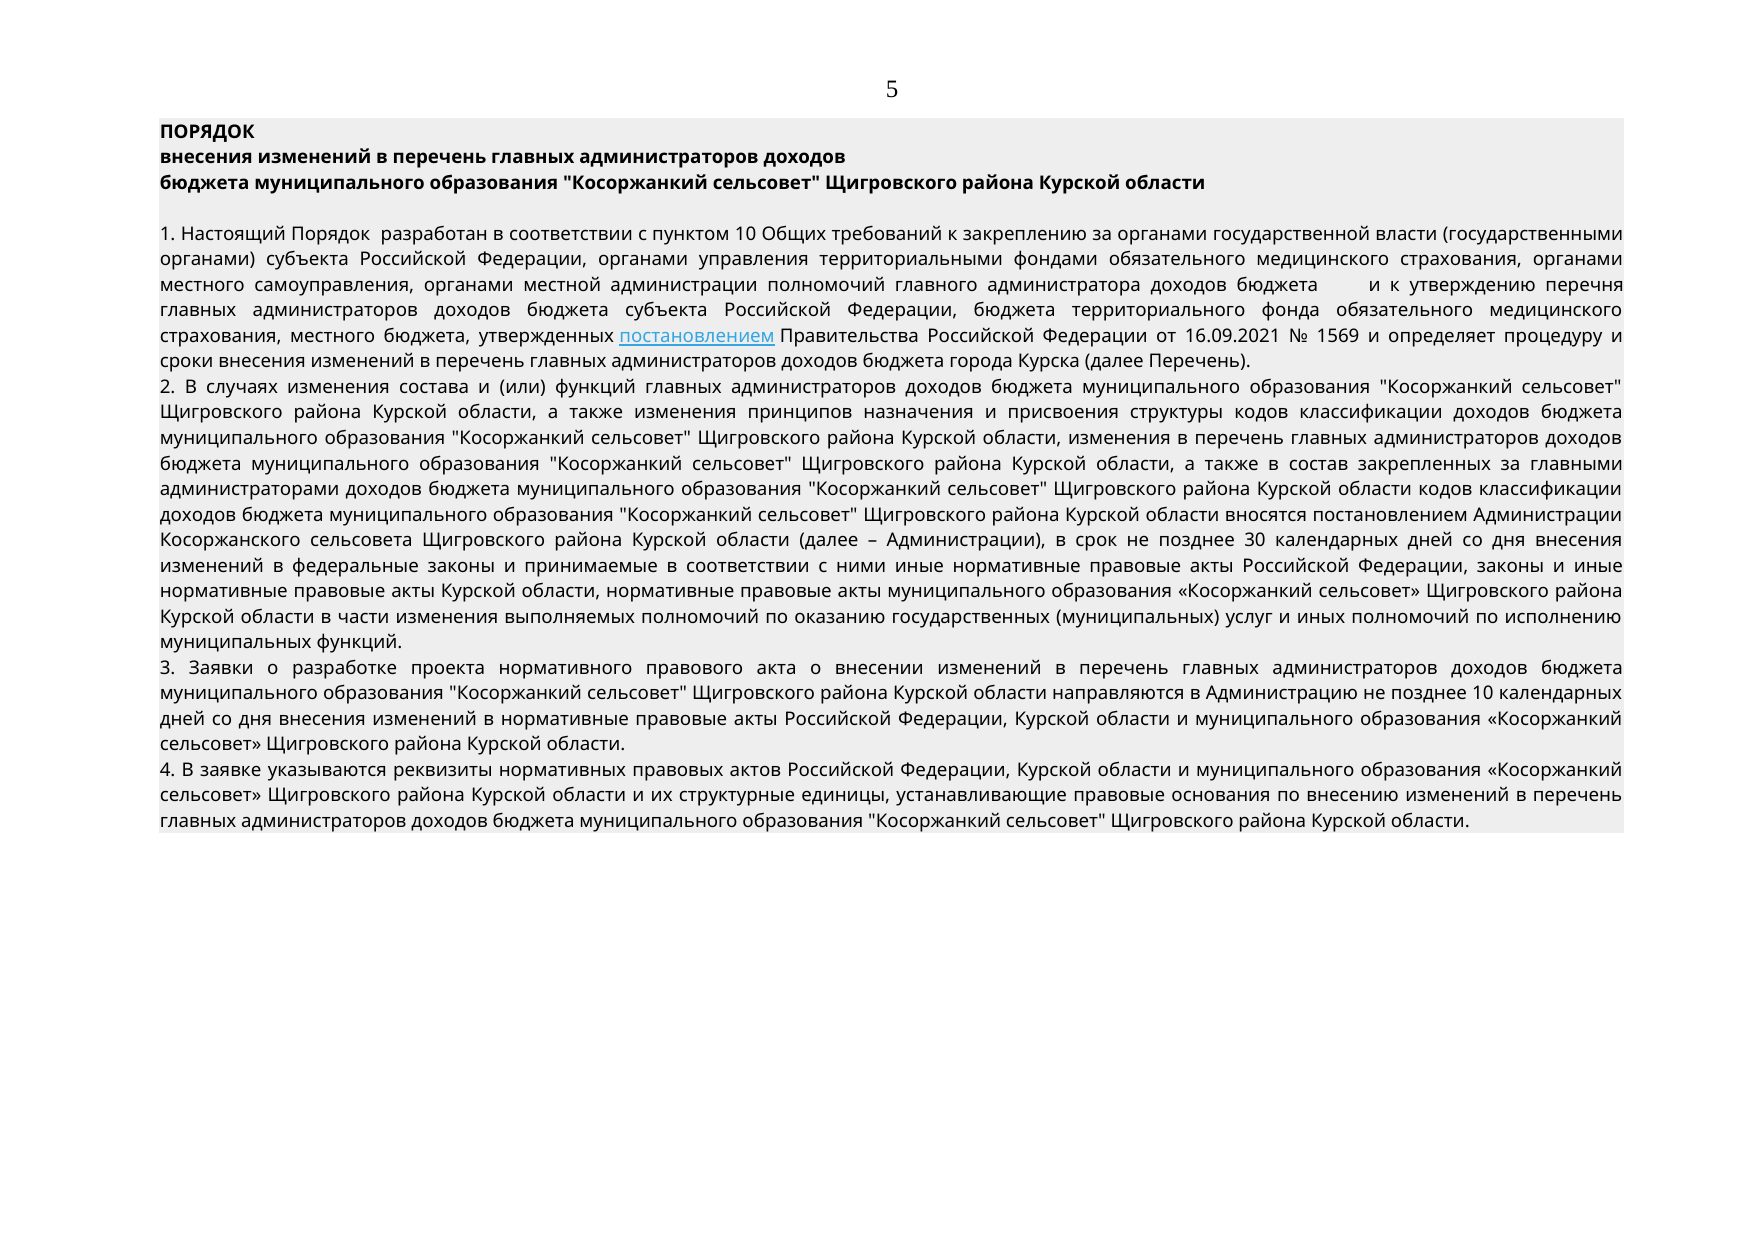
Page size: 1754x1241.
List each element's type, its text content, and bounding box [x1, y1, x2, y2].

text бюджета муниципального образования "Косоржанкий сельсовет" Щигровского района Курской области [159, 169, 1624, 195]
text 2. В случаях изменения состава и (или) функций главных администраторов доходов бюджета муниципального образования "Косоржанкий сельсовет" Щигровского района Курской области, а также изменения принципов назначения и присвоения структуры кодов классификации доходов бюджета муниципального образования "Косоржанкий сельсовет" Щигровского района Курской области, изменения в перечень главных администраторов доходов бюджета муниципального образования "Косоржанкий сельсовет" Щигровского района Курской области, а также в состав закрепленных за главными администраторами доходов бюджета муниципального образования "Косоржанкий сельсовет" Щигровского района Курской области кодов классификации доходов бюджета муниципального образования "Косоржанкий сельсовет" Щигровского района Курской области вносятся постановлением Администрации Косоржанского сельсовета Щигровского района Курской области (далее – Администрации), в срок не позднее 30 календарных дней со дня внесения изменений в федеральные законы и принимаемые в соответствии с ними иные нормативные правовые акты Российской Федерации, законы и иные нормативные правовые акты Курской области, нормативные правовые акты муниципального образования «Косоржанкий сельсовет» Щигровского района Курской области в части изменения выполняемых полномочий по оказанию государственных (муниципальных) услуг и иных полномочий по исполнению муниципальных функций. [159, 373, 1624, 654]
text 4. В заявке указываются реквизиты нормативных правовых актов Российской Федерации, Курской области и муниципального образования «Косоржанкий сельсовет» Щигровского района Курской области и их структурные единицы, устанавливающие правовые основания по внесению изменений в перечень главных администраторов доходов бюджета муниципального образования "Косоржанкий сельсовет" Щигровского района Курской области. [159, 756, 1624, 833]
text ПОРЯДОК [159, 118, 1624, 144]
text 1. Настоящий Порядок разработан в соответствии с пунктом 10 Общих требований к закреплению за органами государственной власти (государственными органами) субъекта Российской Федерации, органами управления территориальными фондами обязательного медицинского страхования, органами местного самоуправления, органами местной администрации полномочий главного администратора доходов бюджета и к утверждению перечня главных администраторов доходов бюджета субъекта Российской Федерации, бюджета территориального фонда обязательного медицинского страхования, местного бюджета, утвержденных постановлением Правительства Российской Федерации от 16.09.2021 № 1569 и определяет процедуру и сроки внесения изменений в перечень главных администраторов доходов бюджета города Курска (далее Перечень). [159, 220, 1624, 373]
text внесения изменений в перечень главных администраторов доходов [159, 144, 1624, 169]
text 3. Заявки о разработке проекта нормативного правового акта о внесении изменений в перечень главных администраторов доходов бюджета муниципального образования "Косоржанкий сельсовет" Щигровского района Курской области направляются в Администрацию не позднее 10 календарных дней со дня внесения изменений в нормативные правовые акты Российской Федерации, Курской области и муниципального образования «Косоржанкий сельсовет» Щигровского района Курской области. [159, 654, 1624, 756]
